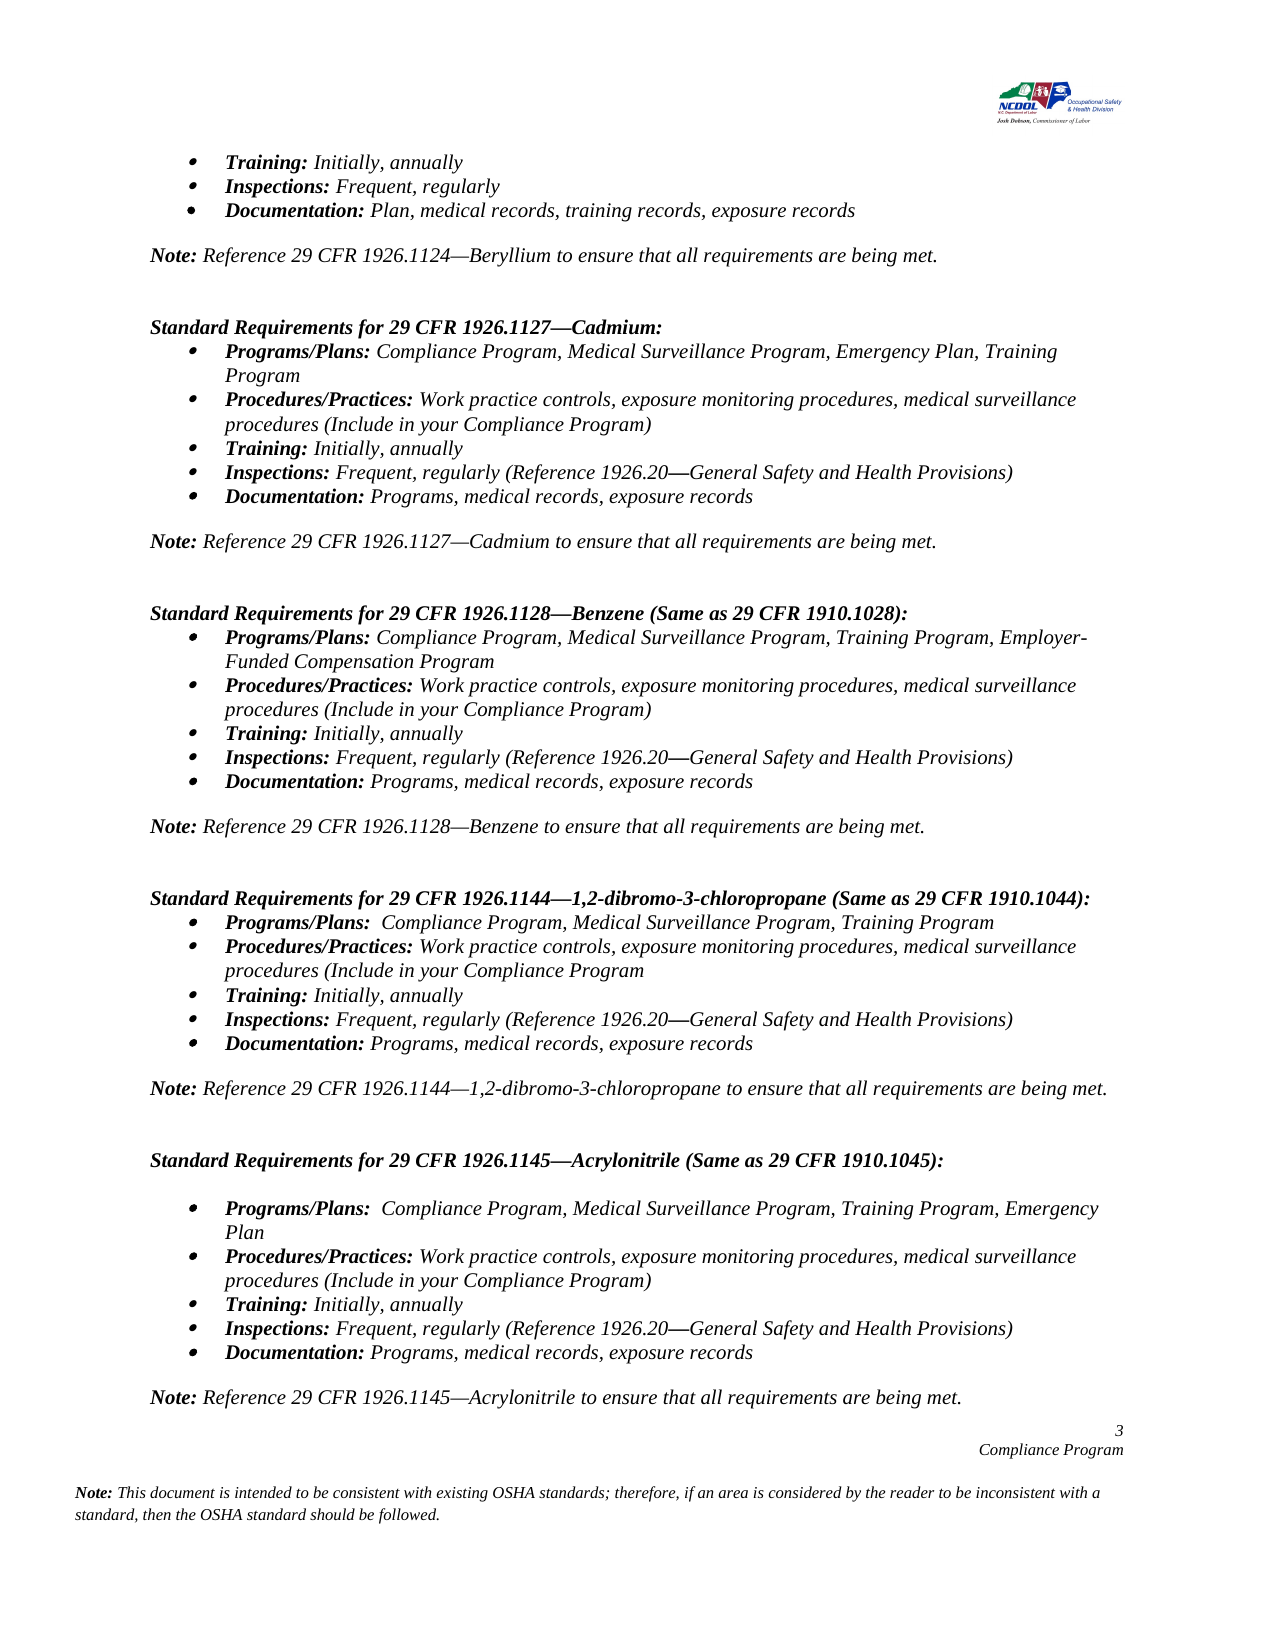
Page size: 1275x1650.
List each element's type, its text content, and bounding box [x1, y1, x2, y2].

list Programs/Plans: Compliance Program, Medical Surveillance Program, Training Program [187, 910, 1125, 934]
list Procedures/Practices: Work practice controls, exposure monitoring procedures, medical surveillance procedures (Include in your Compliance Program) [187, 387, 1125, 436]
text Note: Reference 29 CFR 1926.1127—Cadmium to ensure that all requirements are being met. [150, 528, 1125, 553]
list Training: Initially, annually [187, 1292, 1125, 1316]
list Procedures/Practices: Work practice controls, exposure monitoring procedures, medical surveillance procedures (Include in your Compliance Program) [187, 673, 1125, 721]
list Inspections: Frequent, regularly [187, 174, 1125, 198]
list Training: Initially, annually [187, 436, 1125, 459]
list Training: Initially, annually [187, 721, 1125, 745]
list Procedures/Practices: Work practice controls, exposure monitoring procedures, medical surveillance procedures (Include in your Compliance Program [187, 934, 1125, 982]
text Standard Requirements for 29 CFR 1926.1127—Cadmium: [150, 315, 1125, 339]
picture [992, 75, 1125, 136]
text Standard Requirements for 29 CFR 1926.1144—1,2-dibromo-3-chloropropane (Same as 29 CFR 1910.1044): [150, 886, 1125, 910]
text Note: Reference 29 CFR 1926.1128—Benzene to ensure that all requirements are being met. [150, 814, 1125, 838]
list Programs/Plans: Compliance Program, Medical Surveillance Program, Training Program, Employer-Funded Compensation Program [187, 625, 1125, 673]
text Note: Reference 29 CFR 1926.1124—Beryllium to ensure that all requirements are being met. [150, 243, 1125, 267]
text Standard Requirements for 29 CFR 1926.1128—Benzene (Same as 29 CFR 1910.1028): [150, 601, 1125, 625]
list Documentation: Plan, medical records, training records, exposure records [187, 198, 1125, 222]
list Programs/Plans: Compliance Program, Medical Surveillance Program, Training Program, Emergency Plan [187, 1196, 1125, 1244]
list Training: Initially, annually [187, 150, 1125, 174]
list Documentation: Programs, medical records, exposure records [187, 1340, 1125, 1364]
list Documentation: Programs, medical records, exposure records [187, 1031, 1125, 1055]
list Procedures/Practices: Work practice controls, exposure monitoring procedures, medical surveillance procedures (Include in your Compliance Program) [187, 1244, 1125, 1292]
list Programs/Plans: Compliance Program, Medical Surveillance Program, Emergency Plan, Training Program [187, 339, 1125, 387]
list Inspections: Frequent, regularly (Reference 1926.20—General Safety and Health Provisions) [187, 745, 1125, 769]
list Inspections: Frequent, regularly (Reference 1926.20—General Safety and Health Provisions) [187, 1007, 1125, 1031]
text Note: Reference 29 CFR 1926.1145—Acrylonitrile to ensure that all requirements are being met. [150, 1385, 1125, 1409]
list Documentation: Programs, medical records, exposure records [187, 769, 1125, 793]
list Documentation: Programs, medical records, exposure records [187, 484, 1125, 508]
list Inspections: Frequent, regularly (Reference 1926.20—General Safety and Health Provisions) [187, 1316, 1125, 1340]
text Standard Requirements for 29 CFR 1926.1145—Acrylonitrile (Same as 29 CFR 1910.1045): [150, 1148, 1125, 1196]
text Note: Reference 29 CFR 1926.1144—1,2-dibromo-3-chloropropane to ensure that all requirements are being met. [150, 1076, 1125, 1099]
list Training: Initially, annually [187, 982, 1125, 1007]
list Inspections: Frequent, regularly (Reference 1926.20—General Safety and Health Provisions) [187, 459, 1125, 484]
